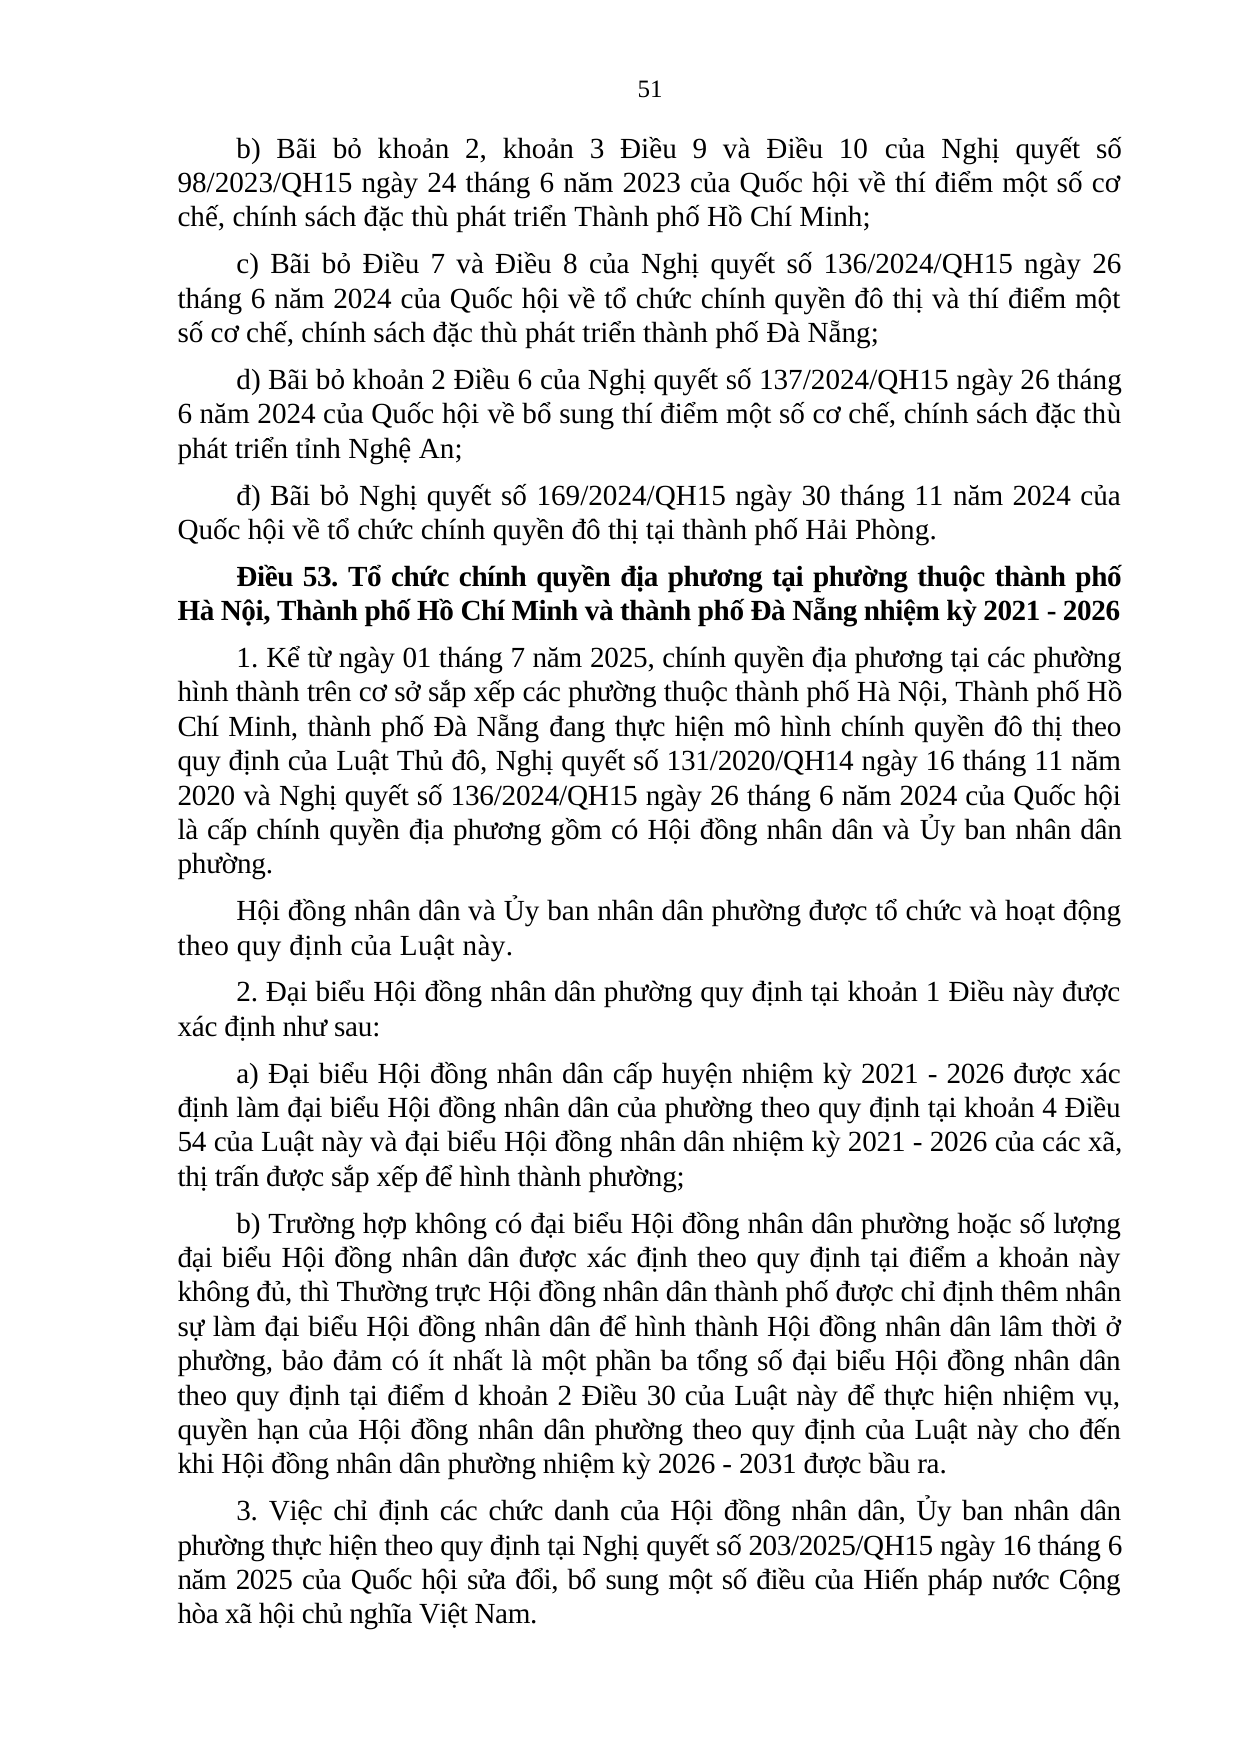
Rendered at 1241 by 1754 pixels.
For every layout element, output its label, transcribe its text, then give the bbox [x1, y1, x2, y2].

text 1. Kể từ ngày 01 tháng 7 năm 2025, chính quyền địa phương tại các phường hình thành trên cơ sở sắp xếp các phường thuộc thành phố Hà Nội, Thành phố Hồ Chí Minh, thành phố Đà Nẵng đang thực hiện mô hình chính quyền đô thị theo quy định của Luật Thủ đô, Nghị quyết số 131/2020/QH14 ngày 16 tháng 11 năm 2020 và Nghị quyết số 136/2024/QH15 ngày 26 tháng 6 năm 2024 của Quốc hội là cấp chính quyền địa phương gồm có Hội đồng nhân dân và Ủy ban nhân dân phường. [177, 640, 1122, 881]
text c) Bãi bỏ Điều 7 và Điều 8 của Nghị quyết số 136/2024/QH15 ngày 26 tháng 6 năm 2024 của Quốc hội về tổ chức chính quyền đô thị và thí điểm một số cơ chế, chính sách đặc thù phát triển thành phố Đà Nẵng; [177, 246, 1122, 349]
text Hội đồng nhân dân và Ủy ban nhân dân phường được tổ chức và hoạt động theo quy định của Luật này. [177, 893, 1122, 962]
text 3. Việc chỉ định các chức danh của Hội đồng nhân dân, Ủy ban nhân dân phường thực hiện theo quy định tại Nghị quyết số 203/2025/QH15 ngày 16 tháng 6 năm 2025 của Quốc hội sửa đổi, bổ sung một số điều của Hiến pháp nước Cộng hòa xã hội chủ nghĩa Việt Nam. [177, 1493, 1122, 1631]
text b) Bãi bỏ khoản 2, khoản 3 Điều 9 và Điều 10 của Nghị quyết số 98/2023/QH15 ngày 24 tháng 6 năm 2023 của Quốc hội về thí điểm một số cơ chế, chính sách đặc thù phát triển Thành phố Hồ Chí Minh; [177, 131, 1122, 234]
text 2. Đại biểu Hội đồng nhân dân phường quy định tại khoản 1 Điều này được xác định như sau: [177, 974, 1122, 1043]
text b) Trường hợp không có đại biểu Hội đồng nhân dân phường hoặc số lượng đại biểu Hội đồng nhân dân được xác định theo quy định tại điểm a khoản này không đủ, thì Thường trực Hội đồng nhân dân thành phố được chỉ định thêm nhân sự làm đại biểu Hội đồng nhân dân để hình thành Hội đồng nhân dân lâm thời ở phường, bảo đảm có ít nhất là một phần ba tổng số đại biểu Hội đồng nhân dân theo quy định tại điểm d khoản 2 Điều 30 của Luật này để thực hiện nhiệm vụ, quyền hạn của Hội đồng nhân dân phường theo quy định của Luật này cho đến khi Hội đồng nhân dân phường nhiệm kỳ 2026 - 2031 được bầu ra. [177, 1206, 1122, 1481]
text d) Bãi bỏ khoản 2 Điều 6 của Nghị quyết số 137/2024/QH15 ngày 26 tháng 6 năm 2024 của Quốc hội về bổ sung thí điểm một số cơ chế, chính sách đặc thù phát triển tỉnh Nghệ An; [177, 362, 1122, 465]
text a) Đại biểu Hội đồng nhân dân cấp huyện nhiệm kỳ 2021 - 2026 được xác định làm đại biểu Hội đồng nhân dân của phường theo quy định tại khoản 4 Điều 54 của Luật này và đại biểu Hội đồng nhân dân nhiệm kỳ 2021 - 2026 của các xã, thị trấn được sắp xếp để hình thành phường; [177, 1056, 1122, 1193]
text đ) Bãi bỏ Nghị quyết số 169/2024/QH15 ngày 30 tháng 11 năm 2024 của Quốc hội về tổ chức chính quyền đô thị tại thành phố Hải Phòng. [177, 477, 1122, 546]
text Điều 53. Tổ chức chính quyền địa phương tại phường thuộc thành phố Hà Nội, Thành phố Hồ Chí Minh và thành phố Đà Nẵng nhiệm kỳ 2021 - 2026 [177, 559, 1122, 627]
